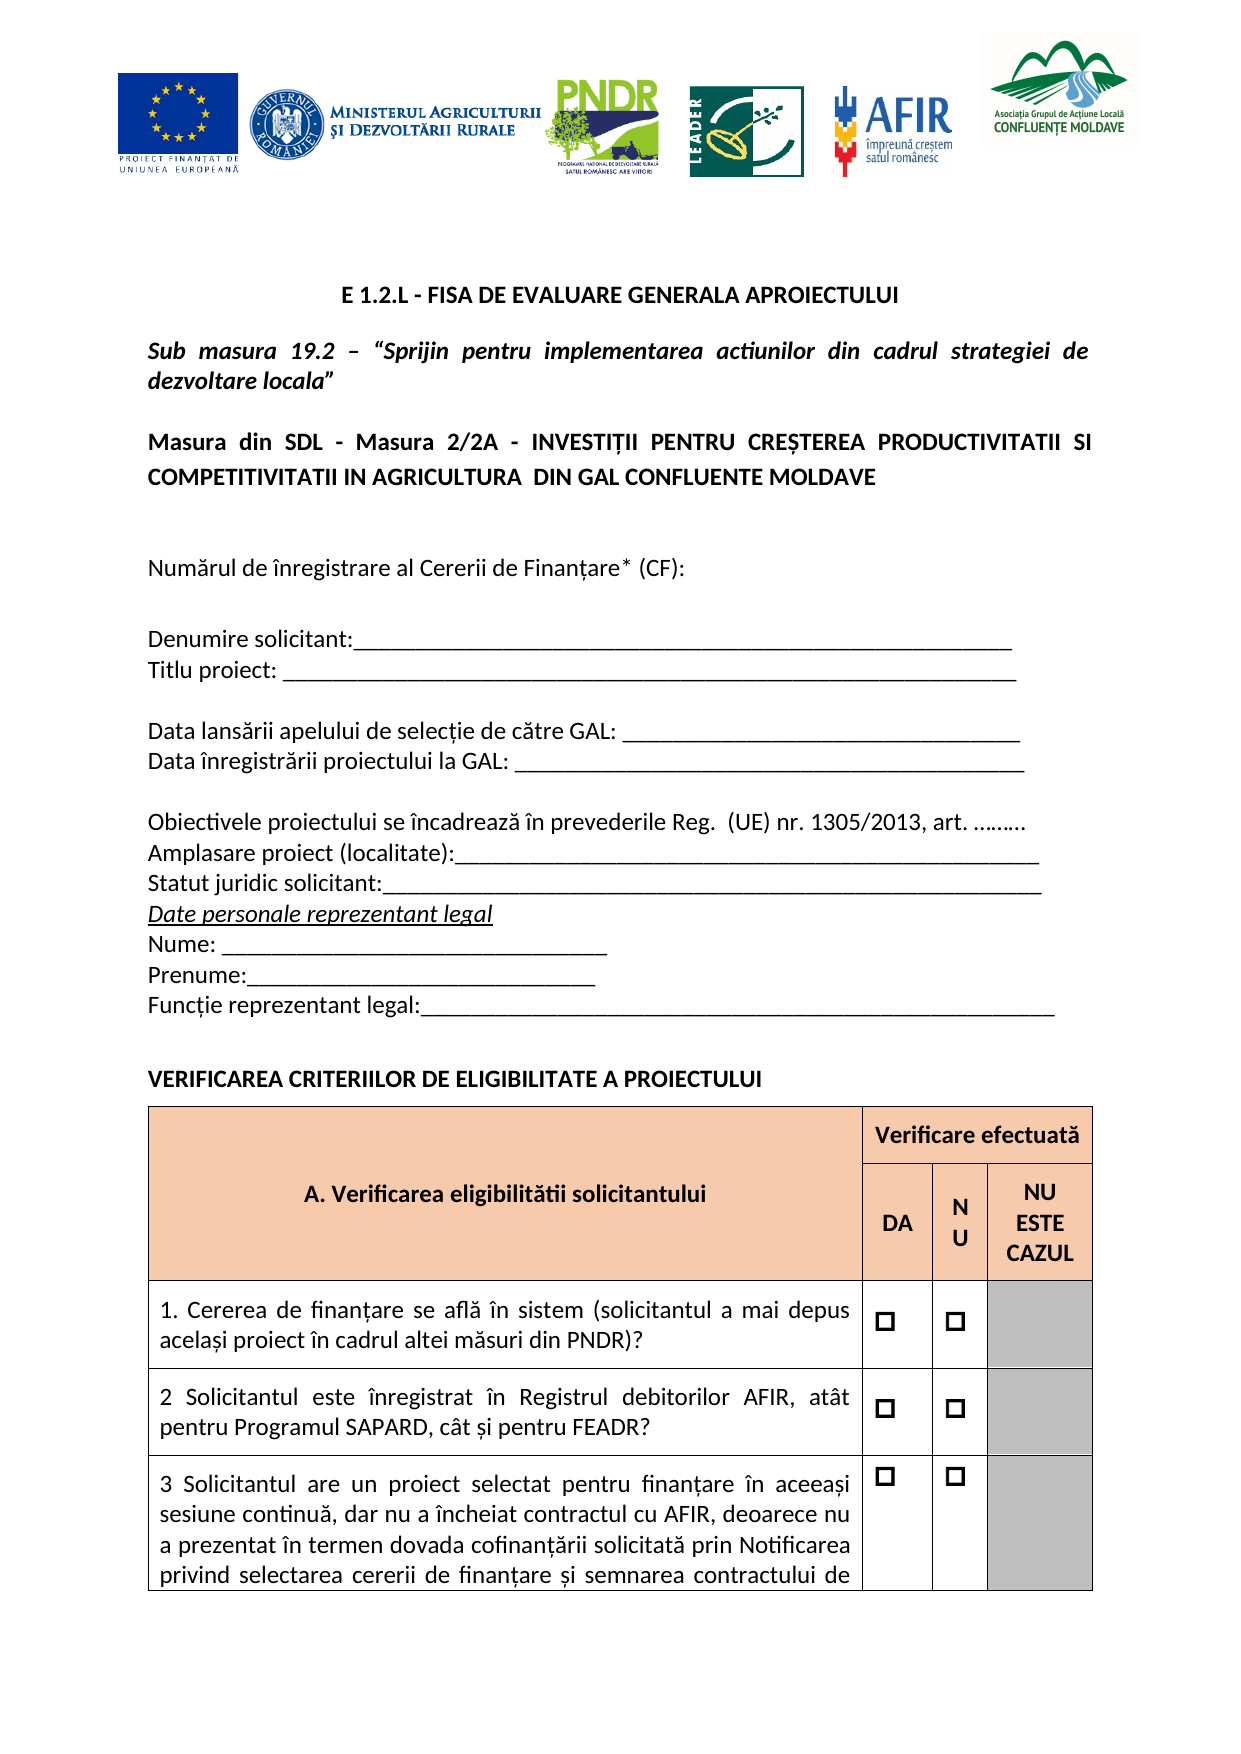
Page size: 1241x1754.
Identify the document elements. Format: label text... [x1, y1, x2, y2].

text Amplasare proiect (localitate):_______________________________________________ [148, 837, 1093, 867]
table_cell [988, 1281, 1092, 1367]
text Masura din SDL - Masura 2/2A - INVESTIȚII PENTRU CREȘTEREA PRODUCTIVITATII SI COMPETITIVITATII IN AGRICULTURA DIN GAL CONFLUENTE MOLDAVE [148, 426, 1093, 492]
table_cell [933, 1281, 987, 1367]
text Date personale reprezentant legal [148, 898, 1093, 928]
table_cell [933, 1369, 987, 1454]
text Nume: _______________________________ [148, 928, 1093, 959]
table_cell DA [863, 1164, 932, 1280]
table_cell [863, 1456, 932, 1590]
text Sub masura 19.2 – “Sprijin pentru implementarea actiunilor din cadrul strategiei de dezvoltare locala” [148, 335, 1093, 396]
text Statut juridic solicitant:_____________________________________________________ [148, 867, 1093, 898]
table_cell NU [933, 1164, 987, 1280]
text E 1.2.L - FISA DE EVALUARE GENERALA APROIECTULUI [148, 279, 1093, 309]
table_cell [933, 1456, 987, 1590]
text Data lansării apelului de selecție de către GAL: ________________________________ [148, 715, 1093, 745]
picture [834, 86, 952, 177]
text VERIFICAREA CRITERIILOR DE ELIGIBILITATE A PROIECTULUI [148, 1063, 1093, 1094]
table_header A. Verificarea eligibilitătii solicitantului [149, 1107, 862, 1280]
text Numărul de înregistrare al Cererii de Finanţare* (CF): [148, 552, 1093, 583]
picture [982, 31, 1139, 146]
table_cell NU ESTE CAZUL [988, 1164, 1092, 1280]
text Denumire solicitant:_____________________________________________________ [148, 623, 1093, 654]
text Obiectivele proiectului se încadrează în prevederile Reg. (UE) nr. 1305/2013, art. ……… [148, 806, 1093, 837]
table_cell 2 Solicitantul este înregistrat în Registrul debitorilor AFIR, atât pentru Programul SAPARD, cât și pentru FEADR? [149, 1369, 862, 1454]
table_cell [988, 1369, 1092, 1454]
text Data înregistrării proiectului la GAL: _________________________________________ [148, 745, 1093, 776]
table_header Verificare efectuată [863, 1107, 1092, 1163]
table_cell [863, 1281, 932, 1367]
table_cell [988, 1456, 1092, 1590]
table_cell 1. Cererea de finanțare se află în sistem (solicitantul a mai depus acelaşi proiect în cadrul altei măsuri din PNDR)? [149, 1281, 862, 1367]
table_cell [863, 1369, 932, 1454]
text Titlu proiect: ___________________________________________________________ [148, 654, 1093, 684]
picture [689, 86, 804, 177]
text Prenume:____________________________ [148, 959, 1093, 989]
picture [118, 73, 659, 177]
text Funcţie reprezentant legal:___________________________________________________ [148, 989, 1093, 1020]
